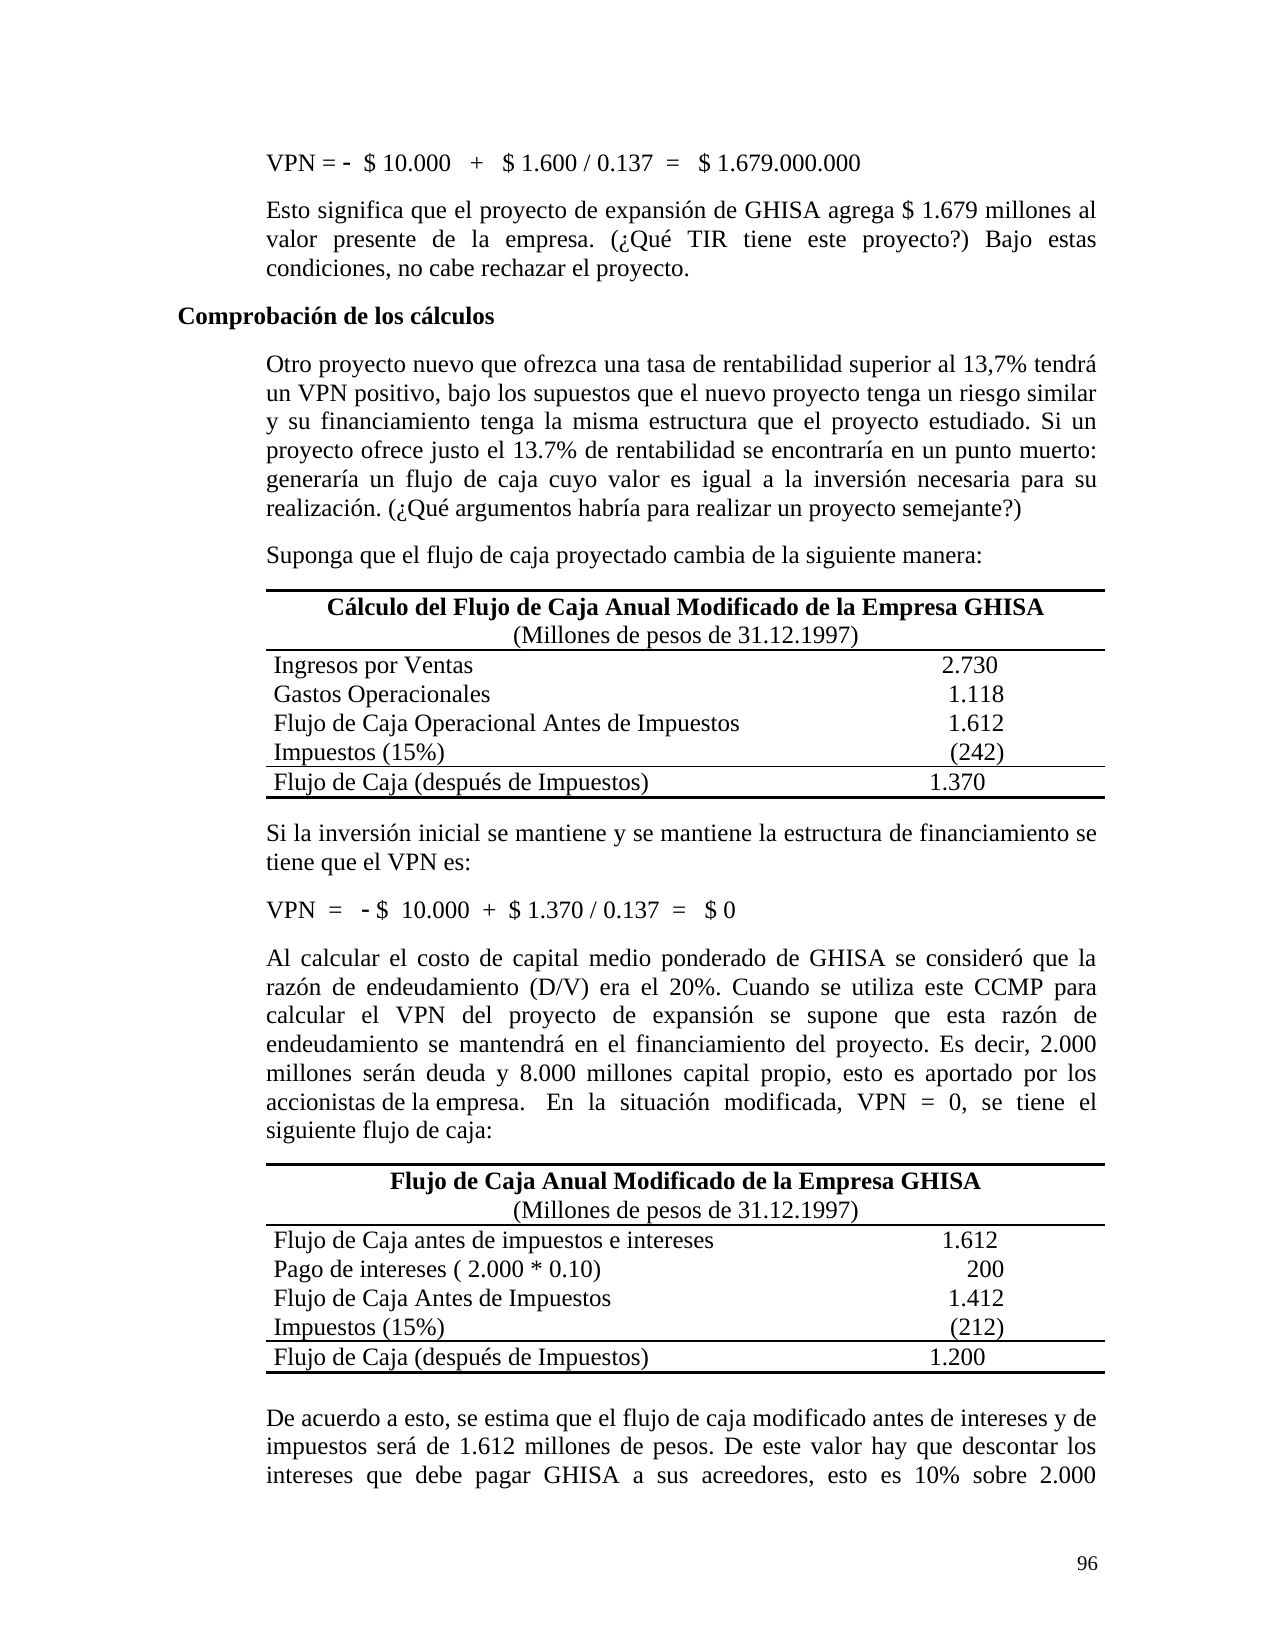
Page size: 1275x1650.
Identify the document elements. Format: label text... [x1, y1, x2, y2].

text Si la inversión inicial se mantiene y se mantiene la estructura de financiamiento se tiene que el VPN es: [177, 818, 1098, 876]
text Comprobación de los cálculos [177, 301, 1098, 330]
text Otro proyecto nuevo que ofrezca una tasa de rentabilidad superior al 13,7% tendrá un VPN positivo, bajo los supuestos que el nuevo proyecto tenga un riesgo similar y su financiamiento tenga la misma estructura que el proyecto estudiado. Si un proyecto ofrece justo el 13.7% de rentabilidad se encontraría en un punto muerto: generaría un flujo de caja cuyo valor es igual a la inversión necesaria para su realización. (¿Qué argumentos habría para realizar un proyecto semejante?) [177, 349, 1098, 521]
text Esto significa que el proyecto de expansión de GHISA agrega $ 1.679 millones al valor presente de la empresa. (¿Qué TIR tiene este proyecto?) Bajo estas condiciones, no cabe rechazar el proyecto. [177, 196, 1098, 282]
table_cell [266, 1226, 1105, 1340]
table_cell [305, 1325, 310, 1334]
text Suponga que el flujo de caja proyectado cambia de la siguiente manera: [177, 541, 1098, 569]
text Al calcular el costo de capital medio ponderado de GHISA se consideró que la razón de endeudamiento (D/V) era el 20%. Cuando se utiliza este CCMP para calcular el VPN del proyecto de expansión se supone que esta razón de endeudamiento se mantendrá en el financiamiento del proyecto. Es decir, 2.000 millones serán deuda y 8.000 millones capital propio, esto es aportado por los accionistas de la empresa. En la situación modificada, VPN = 0, se tiene el siguiente flujo de caja: [177, 943, 1098, 1144]
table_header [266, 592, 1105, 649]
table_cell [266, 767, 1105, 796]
text VPN =  $ 10.000 + $ 1.370 / 0.137 = $ 0 [177, 895, 1098, 924]
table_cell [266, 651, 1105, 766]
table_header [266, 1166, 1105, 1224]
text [177, 1403, 1098, 1489]
text VPN = $ 10.000 + $ 1.600 / 0.137 = $ 1.679.000.000 [177, 148, 1098, 176]
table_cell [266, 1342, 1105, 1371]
